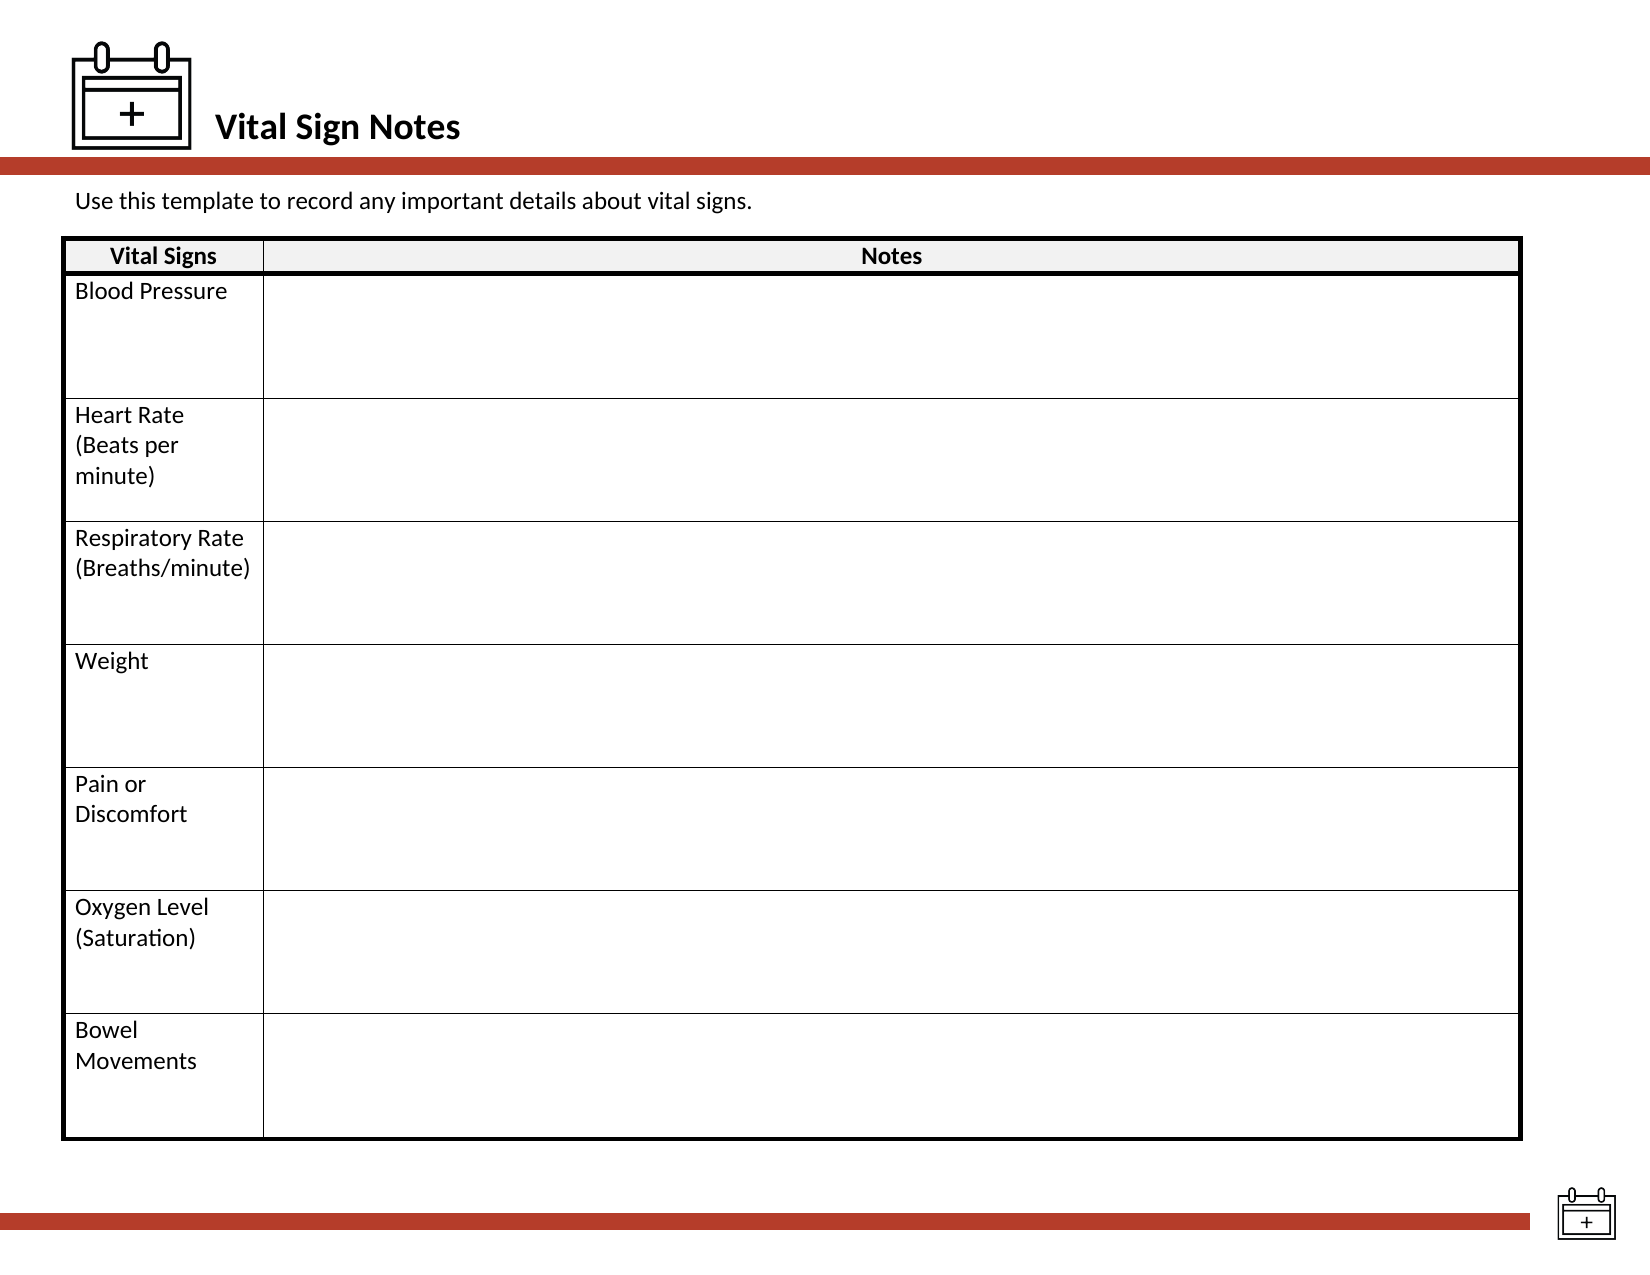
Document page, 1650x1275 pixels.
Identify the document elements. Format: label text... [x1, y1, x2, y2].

picture [1557, 1187, 1616, 1240]
table_cell Oxygen Level (Saturation) [66, 891, 263, 1013]
table_cell [264, 276, 1518, 398]
table_cell Heart Rate (Beats per minute) [66, 399, 263, 521]
table_cell [264, 522, 1518, 644]
table_header Vital Signs [66, 241, 263, 271]
table_cell Weight [66, 645, 263, 767]
picture [71, 41, 192, 150]
table_header Notes [264, 241, 1518, 271]
table_cell Bowel Movements [66, 1014, 263, 1136]
table_cell Pain or Discomfort [66, 768, 263, 890]
text Use this template to record any important details about vital signs. [75, 185, 1532, 215]
picture [0, 157, 1650, 175]
table_cell [264, 645, 1518, 767]
table_cell [264, 768, 1518, 890]
table_cell Respiratory Rate (Breaths/minute) [66, 522, 263, 644]
picture [0, 1213, 1530, 1230]
table_cell Blood Pressure [66, 276, 263, 398]
table_cell [264, 1014, 1518, 1136]
table_cell [264, 399, 1518, 521]
table_cell [264, 891, 1518, 1013]
